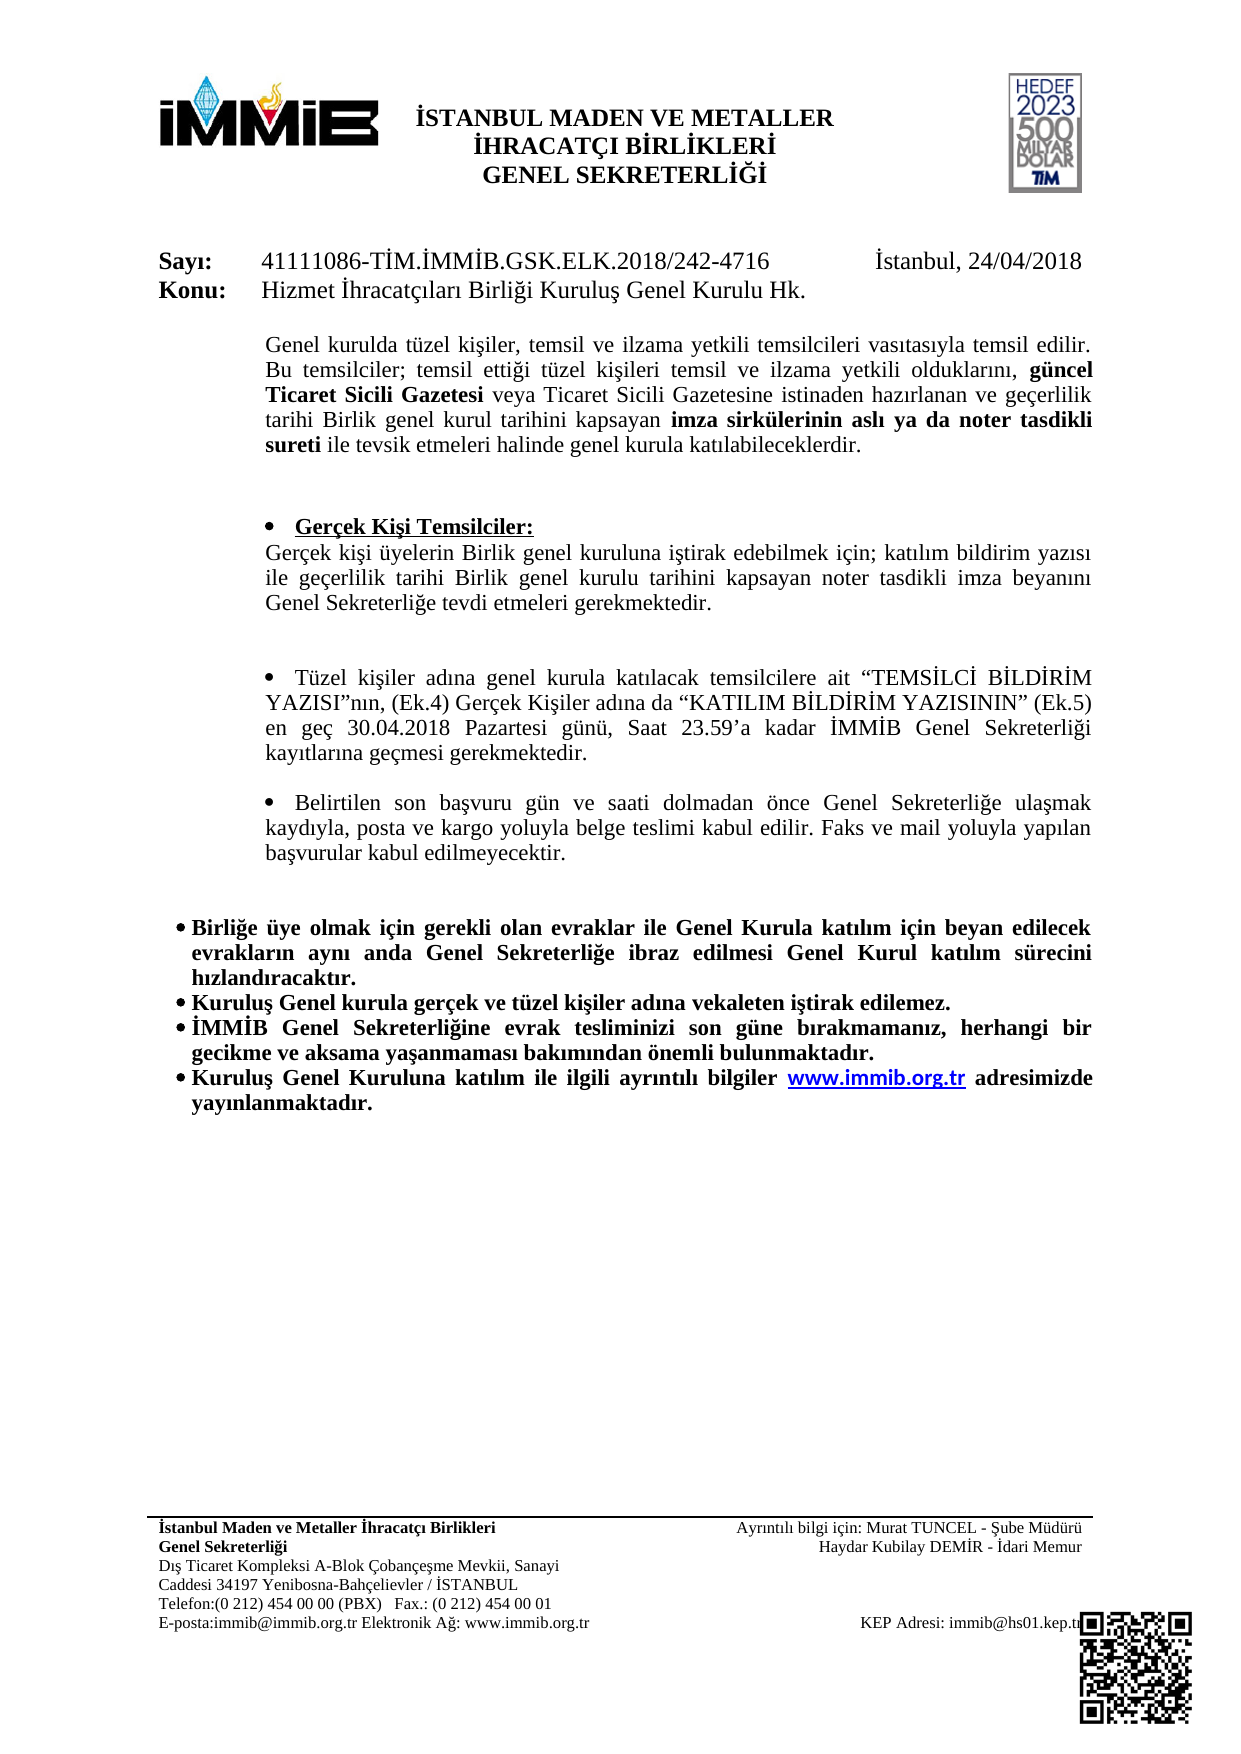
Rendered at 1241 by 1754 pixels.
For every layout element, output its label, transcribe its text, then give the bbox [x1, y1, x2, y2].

list Gerçek kişi üyelerin Birlik genel kuruluna iştirak edebilmek için; katılım bildirim yazısı ile geçerlilik tarihi Birlik genel kurulu tarihini kapsayan noter tasdikli imza beyanını Genel Sekreterliğe tevdi etmeleri gerekmektedir. [265, 540, 1093, 615]
list Birliğe üye olmak için gerekli olan evraklar ile Genel Kurula katılım için beyan edilecek evrakların aynı anda Genel Sekreterliğe ibraz edilmesi Genel Kurul katılım sürecini hızlandıracaktır. [177, 915, 1093, 990]
list Tüzel kişiler adına genel kurula katılacak temsilcilere ait “TEMSİLCİ BİLDİRİM YAZISI”nın, (Ek.4) Gerçek Kişiler adına da “KATILIM BİLDİRİM YAZISININ” (Ek.5) en geç 30.04.2018 Pazartesi günü, Saat 23.59’a kadar İMMİB Genel Sekreterliği kayıtlarına geçmesi gerekmektedir. [265, 665, 1093, 765]
list İMMİB Genel Sekreterliğine evrak tesliminizi son güne bırakmamanız, herhangi bir gecikme ve aksama yaşanmaması bakımından önemli bulunmaktadır. [177, 1015, 1093, 1065]
list Gerçek Kişi Temsilciler: [265, 513, 1093, 539]
list Kuruluş Genel Kuruluna katılım ile ilgili ayrıntılı bilgiler www.immib.org.tr adresimizde yayınlanmaktadır. [177, 1065, 1093, 1115]
picture [1063, 1595, 1210, 1742]
picture [158, 73, 379, 148]
picture [1008, 73, 1082, 193]
list Genel kurulda tüzel kişiler, temsil ve ilzama yetkili temsilcileri vasıtasıyla temsil edilir. Bu temsilciler; temsil ettiği tüzel kişileri temsil ve ilzama yetkili olduklarını, güncel Ticaret Sicili Gazetesi veya Ticaret Sicili Gazetesine istinaden hazırlanan ve geçerlilik tarihi Birlik genel kurul tarihini kapsayan imza sirkülerinin aslı ya da noter tasdikli sureti ile tevsik etmeleri halinde genel kurula katılabileceklerdir. [265, 333, 1093, 458]
list Belirtilen son başvuru gün ve saati dolmadan önce Genel Sekreterliğe ulaşmak kaydıyla, posta ve kargo yoluyla belge teslimi kabul edilir. Faks ve mail yoluyla yapılan başvurular kabul edilmeyecektir. [265, 790, 1093, 865]
list Kuruluş Genel kurula gerçek ve tüzel kişiler adına vekaleten iştirak edilemez. [177, 990, 1093, 1015]
